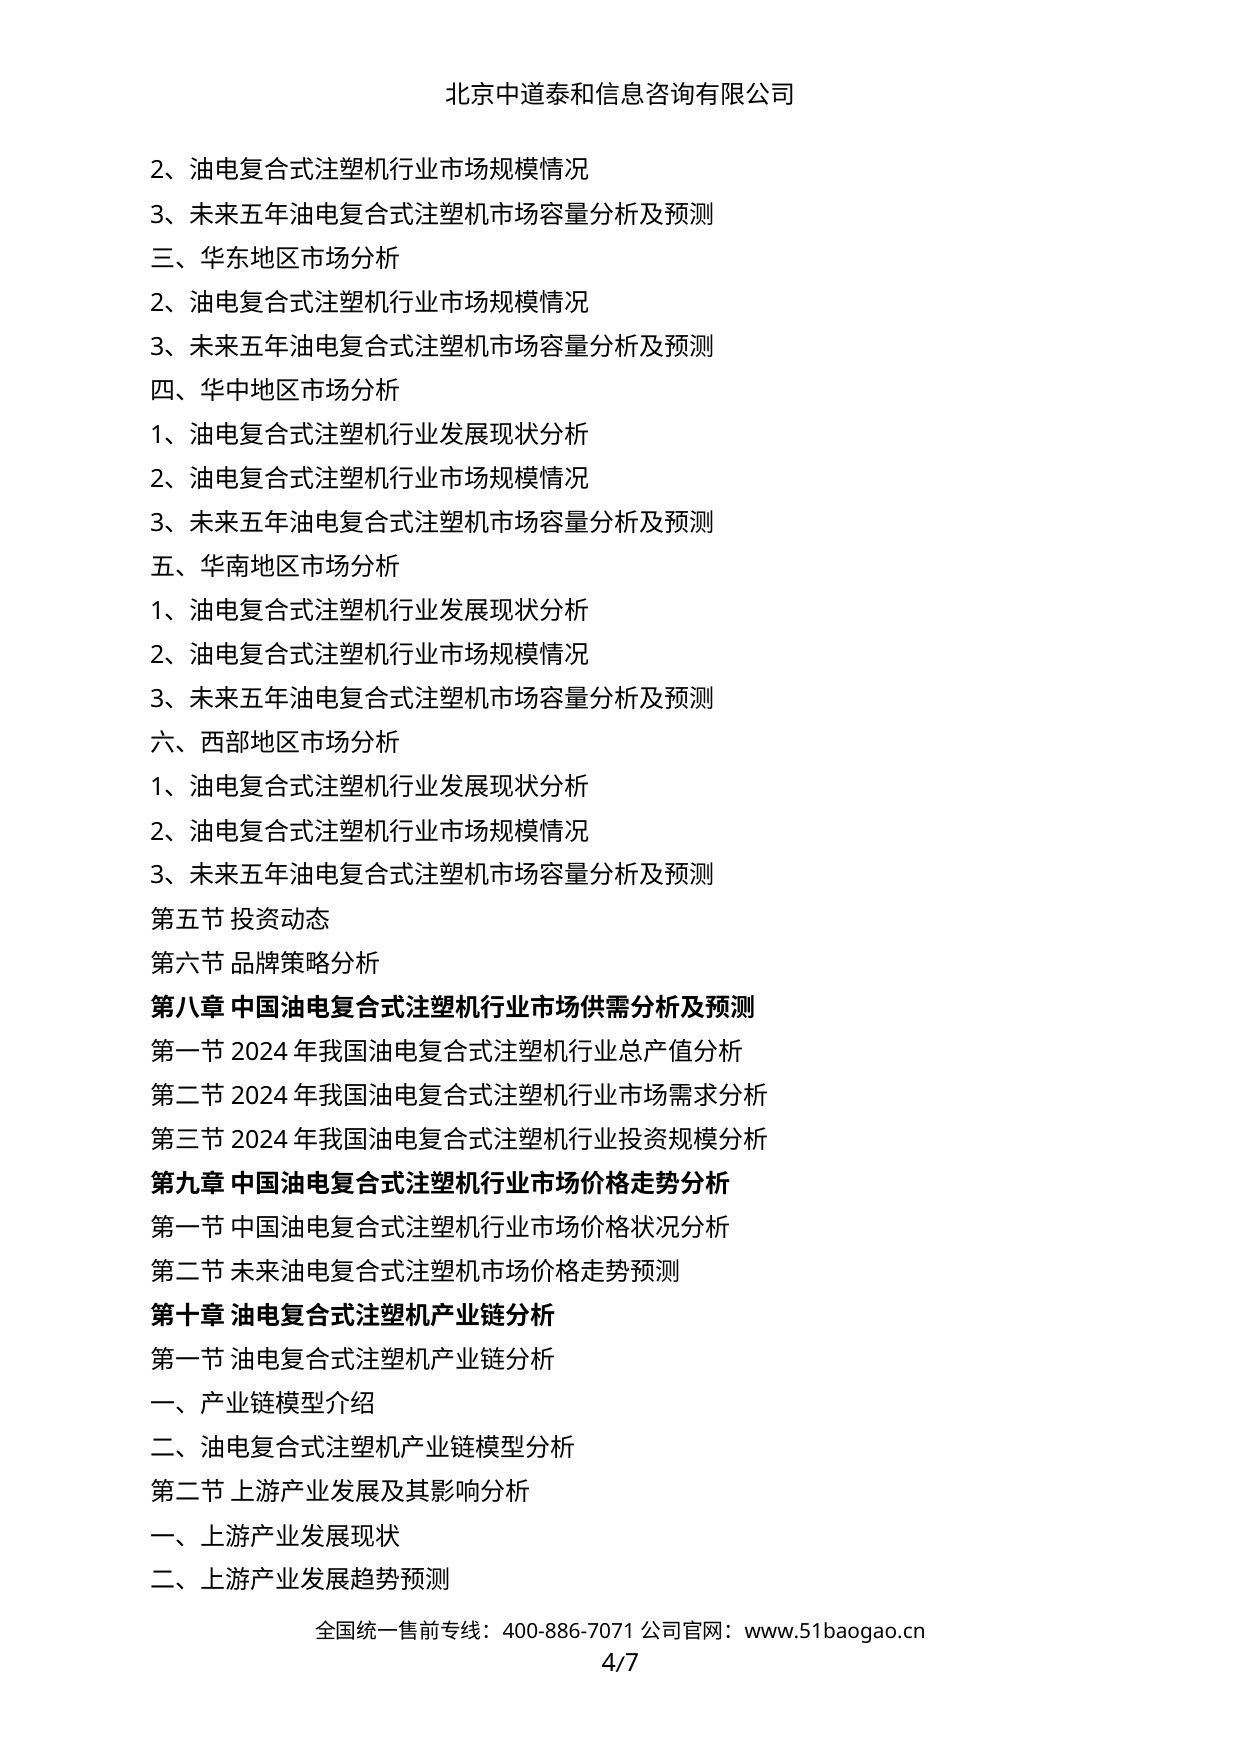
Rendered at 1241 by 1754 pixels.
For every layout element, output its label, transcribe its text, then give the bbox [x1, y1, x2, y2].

text 二、油电复合式注塑机产业链模型分析 [150, 1428, 1090, 1464]
text 四、华中地区市场分析 [150, 370, 1090, 407]
text 第三节 2024年我国油电复合式注塑机行业投资规模分析 [150, 1119, 1090, 1156]
text 3、未来五年油电复合式注塑机市场容量分析及预测 [150, 502, 1090, 539]
text 第一节 油电复合式注塑机产业链分析 [150, 1340, 1090, 1376]
text 第一节 中国油电复合式注塑机行业市场价格状况分析 [150, 1207, 1090, 1244]
text 第六节 品牌策略分析 [150, 943, 1090, 979]
text 3、未来五年油电复合式注塑机市场容量分析及预测 [150, 194, 1090, 230]
text 3、未来五年油电复合式注塑机市场容量分析及预测 [150, 326, 1090, 362]
text 五、华南地区市场分析 [150, 547, 1090, 583]
text 一、产业链模型介绍 [150, 1384, 1090, 1420]
text 二、上游产业发展趋势预测 [150, 1560, 1090, 1596]
text 第一节 2024年我国油电复合式注塑机行业总产值分析 [150, 1031, 1090, 1067]
text 2、油电复合式注塑机行业市场规模情况 [150, 282, 1090, 318]
text 2、油电复合式注塑机行业市场规模情况 [150, 458, 1090, 495]
text 2、油电复合式注塑机行业市场规模情况 [150, 150, 1090, 186]
text 一、上游产业发展现状 [150, 1516, 1090, 1552]
text 第五节 投资动态 [150, 899, 1090, 935]
text 3、未来五年油电复合式注塑机市场容量分析及预测 [150, 855, 1090, 891]
text 第二节 上游产业发展及其影响分析 [150, 1472, 1090, 1508]
text 第八章 中国油电复合式注塑机行业市场供需分析及预测 [150, 987, 1090, 1023]
text 第九章 中国油电复合式注塑机行业市场价格走势分析 [150, 1163, 1090, 1200]
text 3、未来五年油电复合式注塑机市场容量分析及预测 [150, 679, 1090, 715]
text 六、西部地区市场分析 [150, 723, 1090, 759]
text 1、油电复合式注塑机行业发展现状分析 [150, 414, 1090, 451]
text 第十章 油电复合式注塑机产业链分析 [150, 1296, 1090, 1332]
text 1、油电复合式注塑机行业发展现状分析 [150, 767, 1090, 803]
text 第二节 未来油电复合式注塑机市场价格走势预测 [150, 1252, 1090, 1288]
text 2、油电复合式注塑机行业市场规模情况 [150, 811, 1090, 847]
text 三、华东地区市场分析 [150, 238, 1090, 274]
text 2、油电复合式注塑机行业市场规模情况 [150, 635, 1090, 671]
text 1、油电复合式注塑机行业发展现状分析 [150, 591, 1090, 627]
text 第二节 2024年我国油电复合式注塑机行业市场需求分析 [150, 1075, 1090, 1112]
